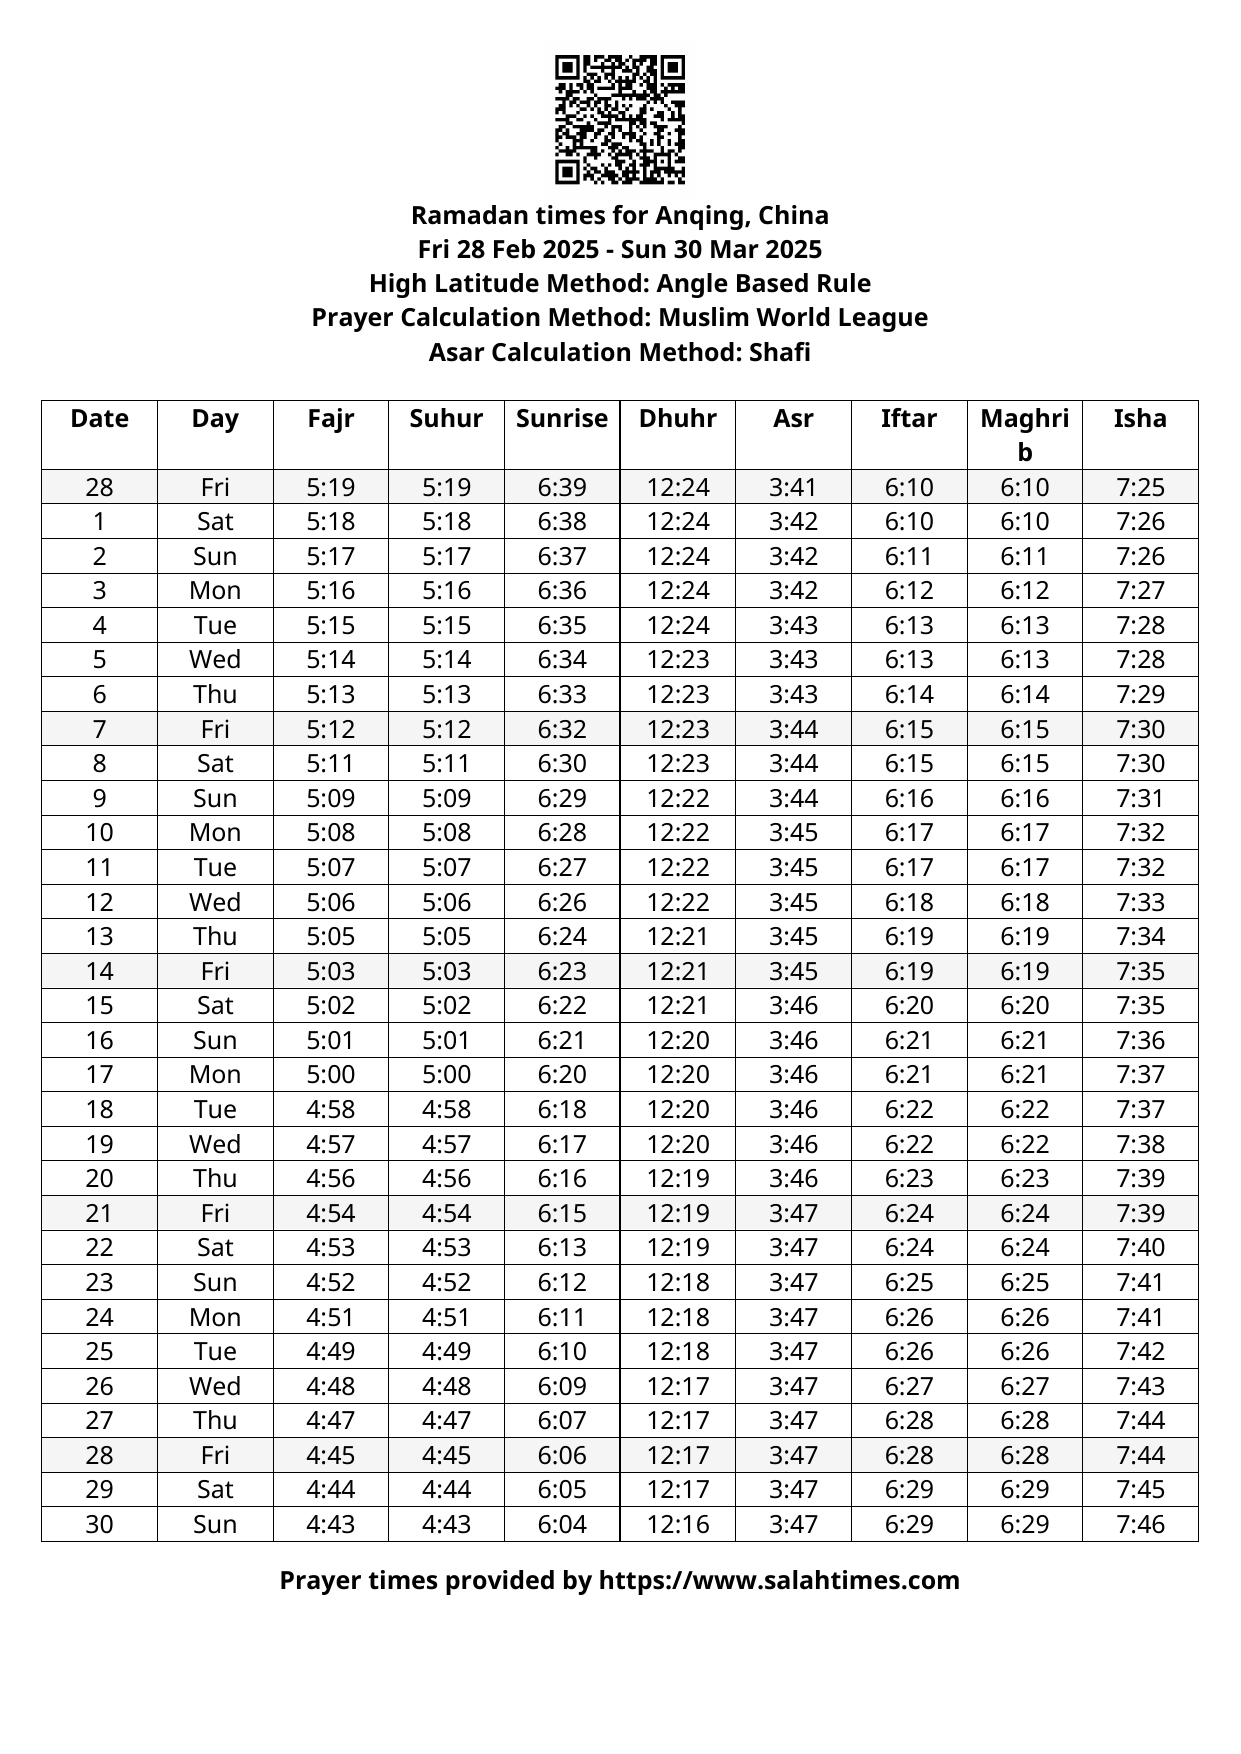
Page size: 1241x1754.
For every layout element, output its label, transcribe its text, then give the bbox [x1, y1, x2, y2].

table_cell 14 [42, 954, 157, 987]
table_cell 7:42 [1083, 1334, 1198, 1368]
table_cell 7:32 [1083, 850, 1198, 884]
table_cell 12:22 [621, 816, 735, 849]
table_cell 4:48 [274, 1369, 388, 1402]
table_cell 20 [42, 1161, 157, 1195]
table_cell 7:36 [1083, 1023, 1198, 1057]
table_cell 6:14 [968, 677, 1082, 711]
table_cell Tue [158, 1092, 273, 1126]
table_cell 6:37 [505, 539, 619, 572]
table_cell 13 [42, 919, 157, 953]
table_cell 3:47 [736, 1473, 851, 1506]
table_cell 12:17 [621, 1473, 735, 1506]
table_cell 7:46 [1083, 1507, 1198, 1541]
table_cell 5:13 [389, 677, 504, 711]
table_cell 6:23 [968, 1161, 1082, 1195]
table_cell 4:45 [389, 1438, 504, 1472]
table_cell 6:10 [852, 470, 967, 503]
table_cell 5:13 [274, 677, 388, 711]
table_cell 17 [42, 1058, 157, 1091]
table_cell 4:47 [389, 1404, 504, 1437]
table_cell Sun [158, 781, 273, 814]
table_cell 6:26 [852, 1300, 967, 1333]
table_cell 5:19 [389, 470, 504, 503]
text Fri 28 Feb 2025 - Sun 30 Mar 2025 [42, 232, 1198, 266]
table_cell 12:20 [621, 1023, 735, 1057]
table_cell 12:24 [621, 539, 735, 572]
table_cell 12:19 [621, 1231, 735, 1264]
table_cell Sun [158, 1265, 273, 1299]
table_cell 3:46 [736, 1092, 851, 1126]
table_cell 6:11 [968, 539, 1082, 572]
table_cell 7:35 [1083, 954, 1198, 987]
table_cell 4:52 [389, 1265, 504, 1299]
table_cell 6:27 [852, 1369, 967, 1402]
table_cell 6:22 [852, 1092, 967, 1126]
table_cell 4:51 [274, 1300, 388, 1333]
table_cell 6:21 [852, 1023, 967, 1057]
table_cell 3:43 [736, 643, 851, 676]
table_cell Thu [158, 1161, 273, 1195]
table_cell 3:44 [736, 746, 851, 780]
table_cell 6:26 [852, 1334, 967, 1368]
table_cell 3:47 [736, 1334, 851, 1368]
table_cell 6:24 [852, 1231, 967, 1264]
table_cell 6:23 [505, 954, 619, 987]
table_cell 12:24 [621, 574, 735, 607]
table_cell 6:15 [505, 1196, 619, 1229]
table_cell 6:13 [505, 1231, 619, 1264]
table_cell 6:10 [505, 1334, 619, 1368]
table_cell 12:22 [621, 781, 735, 814]
table_cell 3:44 [736, 712, 851, 745]
table_cell 4:44 [274, 1473, 388, 1506]
table_cell 12:18 [621, 1300, 735, 1333]
table_cell 3:45 [736, 919, 851, 953]
table_cell 6:11 [852, 539, 967, 572]
table_cell Sun [158, 539, 273, 572]
table_cell 18 [42, 1092, 157, 1126]
table_cell 5:05 [389, 919, 504, 953]
table_cell Wed [158, 643, 273, 676]
table_cell 6:10 [968, 504, 1082, 538]
table_cell 7:44 [1083, 1404, 1198, 1437]
table_cell 6:06 [505, 1438, 619, 1472]
table_cell 28 [42, 470, 157, 503]
table_cell 6:34 [505, 643, 619, 676]
text Prayer times provided by https://www.salahtimes.com [42, 1563, 1198, 1597]
table_cell 6:15 [968, 746, 1082, 780]
table_cell 4:51 [389, 1300, 504, 1333]
table_cell 6:20 [505, 1058, 619, 1091]
table_cell 3:47 [736, 1196, 851, 1229]
table_cell 5:12 [274, 712, 388, 745]
table_cell 6:29 [852, 1473, 967, 1506]
table_cell 6:26 [505, 885, 619, 918]
table_header Asr [736, 401, 851, 469]
table_cell 5:01 [389, 1023, 504, 1057]
table_cell 6:12 [968, 574, 1082, 607]
table_cell 7:37 [1083, 1058, 1198, 1091]
table_cell 6:19 [968, 919, 1082, 953]
table_cell Sat [158, 1231, 273, 1264]
table_cell 5:16 [274, 574, 388, 607]
table_cell 12:18 [621, 1265, 735, 1299]
table_cell 12:24 [621, 470, 735, 503]
table_cell 6:24 [505, 919, 619, 953]
table_cell 6:11 [505, 1300, 619, 1333]
table_cell 4:43 [274, 1507, 388, 1541]
table_cell 6:21 [968, 1023, 1082, 1057]
table_cell 4:54 [274, 1196, 388, 1229]
table_cell 21 [42, 1196, 157, 1229]
table_cell Fri [158, 712, 273, 745]
table_cell 6:15 [852, 746, 967, 780]
table_cell 12:21 [621, 954, 735, 987]
table_cell 5:08 [389, 816, 504, 849]
table_cell 12:17 [621, 1369, 735, 1402]
table_cell 3:44 [736, 781, 851, 814]
table_cell 5:18 [389, 504, 504, 538]
table_cell 6:17 [852, 816, 967, 849]
table_cell 7:41 [1083, 1300, 1198, 1333]
table_cell 7:35 [1083, 989, 1198, 1022]
table_cell 6:19 [852, 954, 967, 987]
table_cell 3:46 [736, 989, 851, 1022]
table_cell 7:41 [1083, 1265, 1198, 1299]
table_cell 3:47 [736, 1404, 851, 1437]
table_cell 3:42 [736, 574, 851, 607]
table_cell 4 [42, 608, 157, 642]
table_cell 3:47 [736, 1507, 851, 1541]
table_header Dhuhr [621, 401, 735, 469]
table_cell 6:14 [852, 677, 967, 711]
table_cell 6:25 [968, 1265, 1082, 1299]
table_cell 3:45 [736, 885, 851, 918]
table_cell Tue [158, 608, 273, 642]
table_cell 24 [42, 1300, 157, 1333]
table_cell 7:29 [1083, 677, 1198, 711]
table_cell 7:32 [1083, 816, 1198, 849]
table_cell 6:29 [968, 1507, 1082, 1541]
table_cell Tue [158, 1334, 273, 1368]
table_cell 5:07 [274, 850, 388, 884]
table_cell 3:43 [736, 608, 851, 642]
table_cell 6:13 [968, 608, 1082, 642]
table_cell 27 [42, 1404, 157, 1437]
table_header Suhur [389, 401, 504, 469]
table_cell 6:21 [852, 1058, 967, 1091]
table_cell 25 [42, 1334, 157, 1368]
table_cell 5:06 [389, 885, 504, 918]
table_cell 7:30 [1083, 712, 1198, 745]
text High Latitude Method: Angle Based Rule [42, 266, 1198, 300]
table_header Fajr [274, 401, 388, 469]
table_cell 5:16 [389, 574, 504, 607]
table_cell 3:42 [736, 504, 851, 538]
table_cell 4:53 [274, 1231, 388, 1264]
table_header Iftar [852, 401, 967, 469]
table_cell Mon [158, 574, 273, 607]
table_cell 6:18 [852, 885, 967, 918]
table_cell 12:20 [621, 1092, 735, 1126]
table_cell 3:47 [736, 1300, 851, 1333]
table_cell 6:28 [852, 1438, 967, 1472]
table_cell 12:17 [621, 1404, 735, 1437]
table_cell Sat [158, 989, 273, 1022]
table_cell 6:36 [505, 574, 619, 607]
table_cell 12:24 [621, 504, 735, 538]
table_cell 5:08 [274, 816, 388, 849]
table_cell 5:02 [389, 989, 504, 1022]
table_cell 6:17 [968, 850, 1082, 884]
table_cell 7:26 [1083, 504, 1198, 538]
table_cell 12:24 [621, 608, 735, 642]
table_cell 7:44 [1083, 1438, 1198, 1472]
table_cell 6:16 [852, 781, 967, 814]
table_cell 5:19 [274, 470, 388, 503]
table_cell 6:22 [852, 1127, 967, 1160]
table_cell 6:20 [852, 989, 967, 1022]
table_cell Mon [158, 1300, 273, 1333]
table_cell 6:30 [505, 746, 619, 780]
table_cell 5:03 [389, 954, 504, 987]
table_cell 4:43 [389, 1507, 504, 1541]
table_cell 12:22 [621, 885, 735, 918]
table_cell 9 [42, 781, 157, 814]
table_cell 12:17 [621, 1438, 735, 1472]
table_header Day [158, 401, 273, 469]
table_cell 6:38 [505, 504, 619, 538]
table_cell 12:23 [621, 677, 735, 711]
table_cell 5:17 [389, 539, 504, 572]
table_header Maghrib [968, 401, 1082, 469]
table_header Isha [1083, 401, 1198, 469]
table_cell 6:28 [505, 816, 619, 849]
table_cell Fri [158, 1438, 273, 1472]
table_cell 4:56 [274, 1161, 388, 1195]
table_cell 6:16 [505, 1161, 619, 1195]
table_cell 5:17 [274, 539, 388, 572]
table_cell 3:43 [736, 677, 851, 711]
table_cell 3:46 [736, 1058, 851, 1091]
table_cell 6:27 [968, 1369, 1082, 1402]
table_cell Sun [158, 1507, 273, 1541]
table_cell 29 [42, 1473, 157, 1506]
table_cell Thu [158, 677, 273, 711]
table_cell 7:30 [1083, 746, 1198, 780]
table_cell 12:21 [621, 989, 735, 1022]
table_cell 4:44 [389, 1473, 504, 1506]
table_cell Tue [158, 850, 273, 884]
table_cell 6:13 [852, 608, 967, 642]
table_cell 6:22 [968, 1092, 1082, 1126]
table_cell 7:31 [1083, 781, 1198, 814]
table_cell 12:20 [621, 1058, 735, 1091]
table_cell 12:23 [621, 712, 735, 745]
table_cell 3:47 [736, 1231, 851, 1264]
table_cell 30 [42, 1507, 157, 1541]
table_cell 5:03 [274, 954, 388, 987]
table_cell 6:17 [505, 1127, 619, 1160]
table_cell 6:22 [505, 989, 619, 1022]
table_cell 6:32 [505, 712, 619, 745]
table_cell 7:28 [1083, 608, 1198, 642]
table_cell 6:17 [852, 850, 967, 884]
table_cell 6:15 [852, 712, 967, 745]
table_cell 6:04 [505, 1507, 619, 1541]
table_cell 6:23 [852, 1161, 967, 1195]
table_cell 6:09 [505, 1369, 619, 1402]
table_cell 4:57 [274, 1127, 388, 1160]
table_cell 12:20 [621, 1127, 735, 1160]
table_cell 6:19 [852, 919, 967, 953]
table_cell 12:22 [621, 850, 735, 884]
table_cell 3:47 [736, 1369, 851, 1402]
table_cell Mon [158, 816, 273, 849]
table_cell 6:28 [968, 1404, 1082, 1437]
table_cell 6:13 [852, 643, 967, 676]
table_cell 19 [42, 1127, 157, 1160]
table_cell 6:18 [505, 1092, 619, 1126]
table_cell 6:26 [968, 1300, 1082, 1333]
table_cell 4:54 [389, 1196, 504, 1229]
text Ramadan times for Anqing, China [42, 198, 1198, 232]
table_cell 7:40 [1083, 1231, 1198, 1264]
table_cell 15 [42, 989, 157, 1022]
table_cell 12 [42, 885, 157, 918]
table_cell 4:57 [389, 1127, 504, 1160]
table_cell Mon [158, 1058, 273, 1091]
table_cell 5:14 [389, 643, 504, 676]
table_cell 16 [42, 1023, 157, 1057]
table_cell 3 [42, 574, 157, 607]
table_cell 3:47 [736, 1438, 851, 1472]
table_cell 6:24 [968, 1196, 1082, 1229]
table_cell 6:12 [505, 1265, 619, 1299]
table_cell 6:39 [505, 470, 619, 503]
table_cell 6:33 [505, 677, 619, 711]
table_cell 8 [42, 746, 157, 780]
table_cell 5:14 [274, 643, 388, 676]
table_cell 5:12 [389, 712, 504, 745]
table_cell 6:22 [968, 1127, 1082, 1160]
table_cell 5:02 [274, 989, 388, 1022]
table_cell 6 [42, 677, 157, 711]
table_cell 5:01 [274, 1023, 388, 1057]
table_cell 4:49 [389, 1334, 504, 1368]
table_header Sunrise [505, 401, 619, 469]
table_cell 5:09 [274, 781, 388, 814]
table_cell 12:23 [621, 746, 735, 780]
table_cell 4:47 [274, 1404, 388, 1437]
table_cell Wed [158, 1369, 273, 1402]
table_cell Sat [158, 1473, 273, 1506]
table_cell 6:19 [968, 954, 1082, 987]
table_cell 7:26 [1083, 539, 1198, 572]
table_cell 12:21 [621, 919, 735, 953]
table_cell 6:15 [968, 712, 1082, 745]
table_cell 7:39 [1083, 1161, 1198, 1195]
table_cell 5:15 [389, 608, 504, 642]
table_cell Sat [158, 504, 273, 538]
table_cell 5:18 [274, 504, 388, 538]
table_cell 6:25 [852, 1265, 967, 1299]
table_cell 6:27 [505, 850, 619, 884]
table_cell Thu [158, 1404, 273, 1437]
table_cell 7:33 [1083, 885, 1198, 918]
table_cell 7:43 [1083, 1369, 1198, 1402]
table_cell 3:46 [736, 1023, 851, 1057]
table_cell 7:39 [1083, 1196, 1198, 1229]
table_cell 6:12 [852, 574, 967, 607]
table_cell 12:18 [621, 1334, 735, 1368]
table_cell 4:56 [389, 1161, 504, 1195]
table_cell 7 [42, 712, 157, 745]
table_cell 3:46 [736, 1161, 851, 1195]
table_cell 6:10 [968, 470, 1082, 503]
table_cell 3:45 [736, 954, 851, 987]
table_cell 12:23 [621, 643, 735, 676]
table_cell 6:21 [505, 1023, 619, 1057]
table_cell 12:19 [621, 1196, 735, 1229]
picture [542, 41, 699, 198]
table_cell Fri [158, 954, 273, 987]
table_cell 5:05 [274, 919, 388, 953]
table_cell 5:00 [274, 1058, 388, 1091]
table_cell 7:28 [1083, 643, 1198, 676]
table_cell Thu [158, 919, 273, 953]
table_cell 6:28 [852, 1404, 967, 1437]
table_cell 11 [42, 850, 157, 884]
table_cell 6:28 [968, 1438, 1082, 1472]
table_cell 6:05 [505, 1473, 619, 1506]
table_cell 4:45 [274, 1438, 388, 1472]
table_cell 7:25 [1083, 470, 1198, 503]
table_cell 5:11 [389, 746, 504, 780]
table_cell 5:11 [274, 746, 388, 780]
table_cell 5:09 [389, 781, 504, 814]
table_cell 4:53 [389, 1231, 504, 1264]
table_cell 6:29 [505, 781, 619, 814]
table_cell 6:17 [968, 816, 1082, 849]
table_cell 7:34 [1083, 919, 1198, 953]
table_cell 7:37 [1083, 1092, 1198, 1126]
table_cell 5:06 [274, 885, 388, 918]
table_cell 12:16 [621, 1507, 735, 1541]
text Prayer Calculation Method: Muslim World League [42, 300, 1198, 334]
table_cell 6:10 [852, 504, 967, 538]
table_cell 6:29 [968, 1473, 1082, 1506]
table_cell 5:07 [389, 850, 504, 884]
table_cell 22 [42, 1231, 157, 1264]
table_cell 5:00 [389, 1058, 504, 1091]
table_cell 4:58 [389, 1092, 504, 1126]
table_cell 3:42 [736, 539, 851, 572]
table_cell 6:21 [968, 1058, 1082, 1091]
text Asar Calculation Method: Shafi [42, 334, 1198, 368]
table_cell 6:24 [968, 1231, 1082, 1264]
table_cell 6:35 [505, 608, 619, 642]
table_cell 4:58 [274, 1092, 388, 1126]
table_cell 6:26 [968, 1334, 1082, 1368]
table_cell Sat [158, 746, 273, 780]
table_cell 5 [42, 643, 157, 676]
table_header Date [42, 401, 157, 469]
table_cell 5:15 [274, 608, 388, 642]
table_cell 6:20 [968, 989, 1082, 1022]
table_cell 6:18 [968, 885, 1082, 918]
table_cell Wed [158, 885, 273, 918]
table_cell 6:07 [505, 1404, 619, 1437]
table_cell Fri [158, 1196, 273, 1229]
table_cell 4:52 [274, 1265, 388, 1299]
table_cell Wed [158, 1127, 273, 1160]
table_cell 6:24 [852, 1196, 967, 1229]
table_cell 26 [42, 1369, 157, 1402]
table_cell 7:45 [1083, 1473, 1198, 1506]
table_cell 3:45 [736, 816, 851, 849]
table_cell Sun [158, 1023, 273, 1057]
table_cell 3:47 [736, 1265, 851, 1299]
table_cell 12:19 [621, 1161, 735, 1195]
table_cell 4:49 [274, 1334, 388, 1368]
table_cell 6:13 [968, 643, 1082, 676]
table_cell 6:16 [968, 781, 1082, 814]
table_cell 3:45 [736, 850, 851, 884]
table_cell 2 [42, 539, 157, 572]
table_cell 7:27 [1083, 574, 1198, 607]
table_cell 28 [42, 1438, 157, 1472]
table_cell 6:29 [852, 1507, 967, 1541]
table_cell 7:38 [1083, 1127, 1198, 1160]
table_cell 3:46 [736, 1127, 851, 1160]
table_cell 1 [42, 504, 157, 538]
table_cell 10 [42, 816, 157, 849]
table_cell Fri [158, 470, 273, 503]
table_cell 4:48 [389, 1369, 504, 1402]
table_cell 23 [42, 1265, 157, 1299]
table_cell 3:41 [736, 470, 851, 503]
